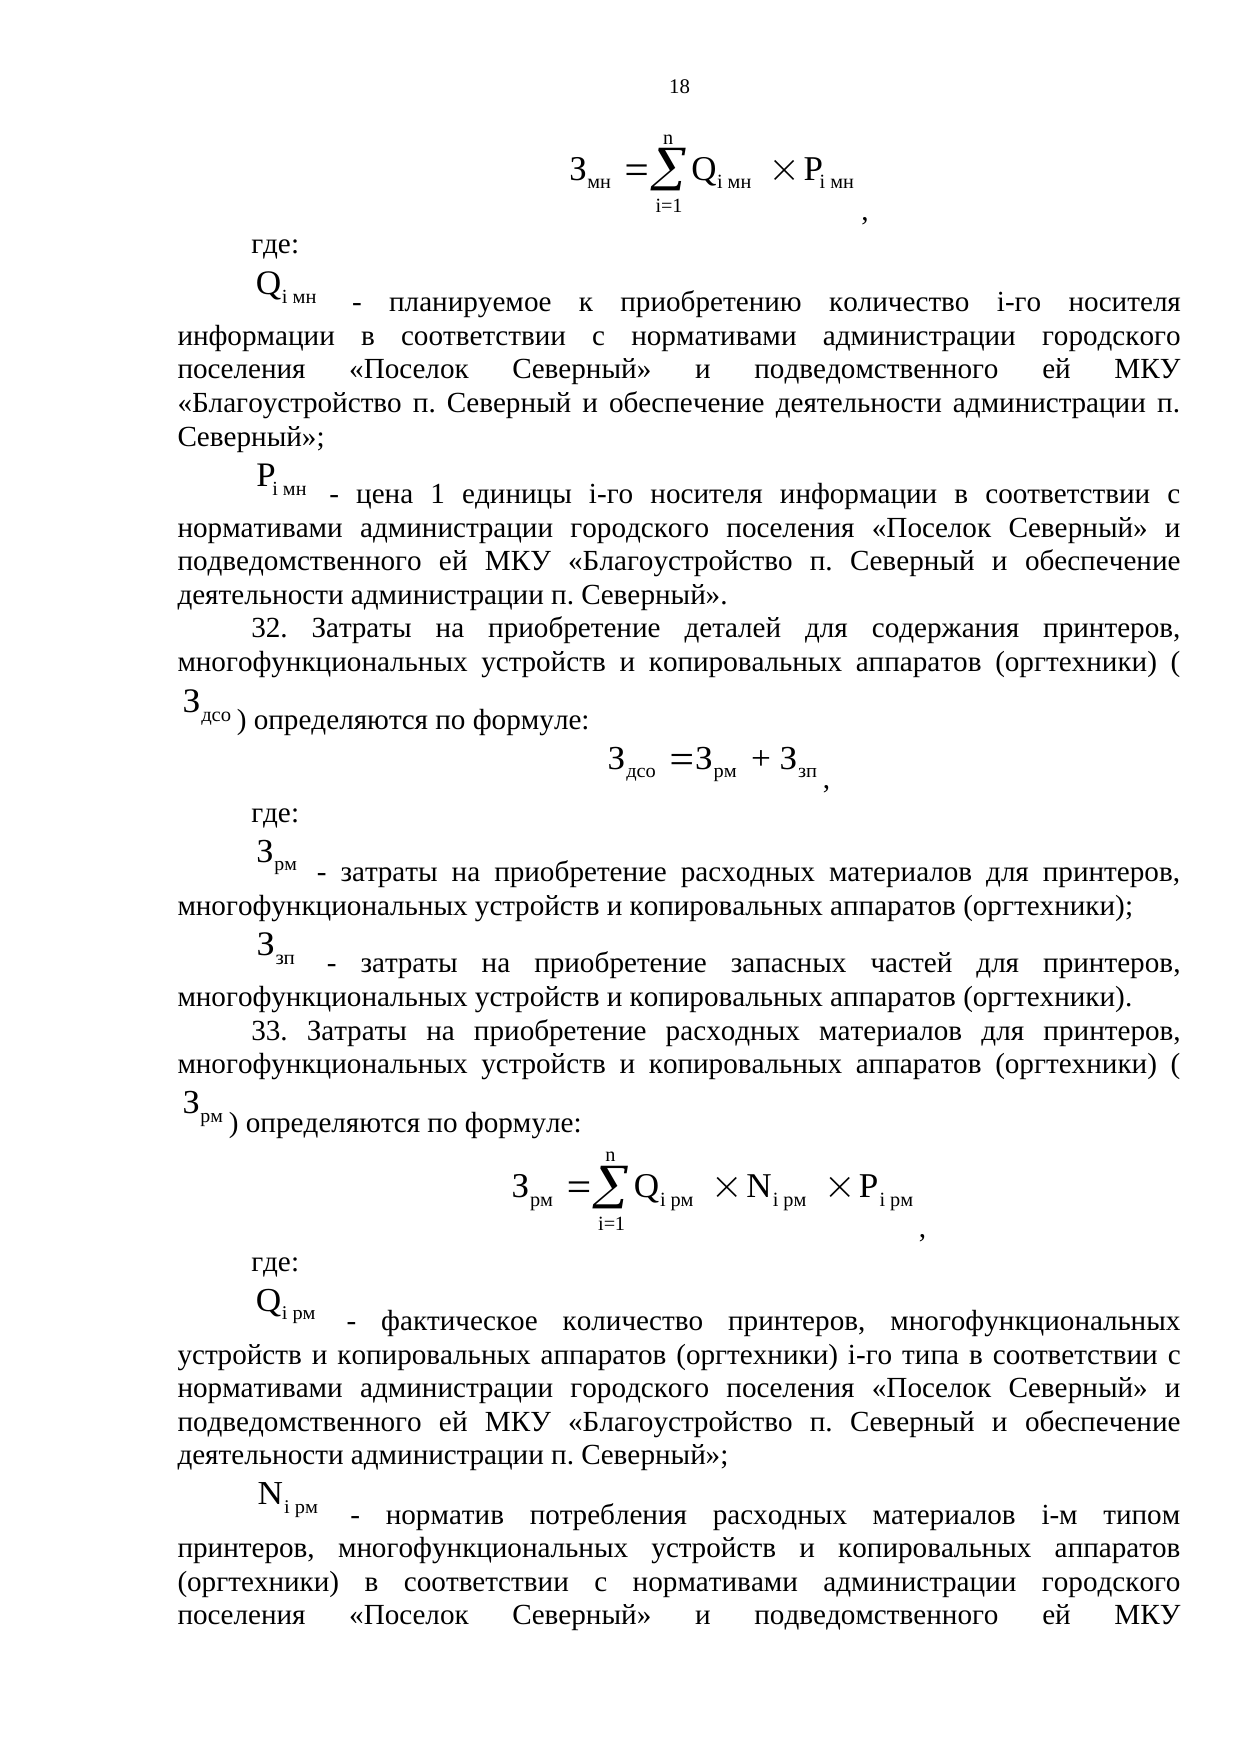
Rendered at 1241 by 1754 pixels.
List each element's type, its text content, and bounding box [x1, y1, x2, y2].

text , [177, 736, 1181, 795]
text где: [177, 1244, 1181, 1277]
text - цена 1 единицы i-го носителя информации в соответствии с нормативами администрации городского поселения «Поселок Северный» и подведомственного ей МКУ «Благоустройство п. Северный и обеспечение деятельности администрации п. Северный». [177, 452, 1181, 611]
text - планируемое к приобретению количество i-го носителя информации в соответствии с нормативами администрации городского поселения «Поселок Северный» и подведомственного ей МКУ «Благоустройство п. Северный и обеспечение деятельности администрации п. Северный»; [177, 260, 1181, 452]
text - затраты на приобретение запасных частей для принтеров, многофункциональных устройств и копировальных аппаратов (оргтехники). [177, 921, 1181, 1013]
text где: [177, 795, 1181, 828]
text где: [177, 227, 1181, 260]
text - фактическое количество принтеров, многофункциональных устройств и копировальных аппаратов (оргтехники) i-го типа в соответствии с нормативами администрации городского поселения «Поселок Северный» и подведомственного ей МКУ «Благоустройство п. Северный и обеспечение деятельности администрации п. Северный»; [177, 1277, 1181, 1471]
text - затраты на приобретение расходных материалов для принтеров, многофункциональных устройств и копировальных аппаратов (оргтехники); [177, 828, 1181, 921]
text 33. Затраты на приобретение расходных материалов для принтеров, многофункциональных устройств и копировальных аппаратов (оргтехники) () определяются по формуле: [177, 1013, 1181, 1139]
text 32. Затраты на приобретение деталей для содержания принтеров, многофункциональных устройств и копировальных аппаратов (оргтехники) () определяются по формуле: [177, 611, 1181, 736]
text , [177, 1139, 1181, 1244]
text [177, 1471, 1181, 1631]
text , [177, 122, 1181, 227]
